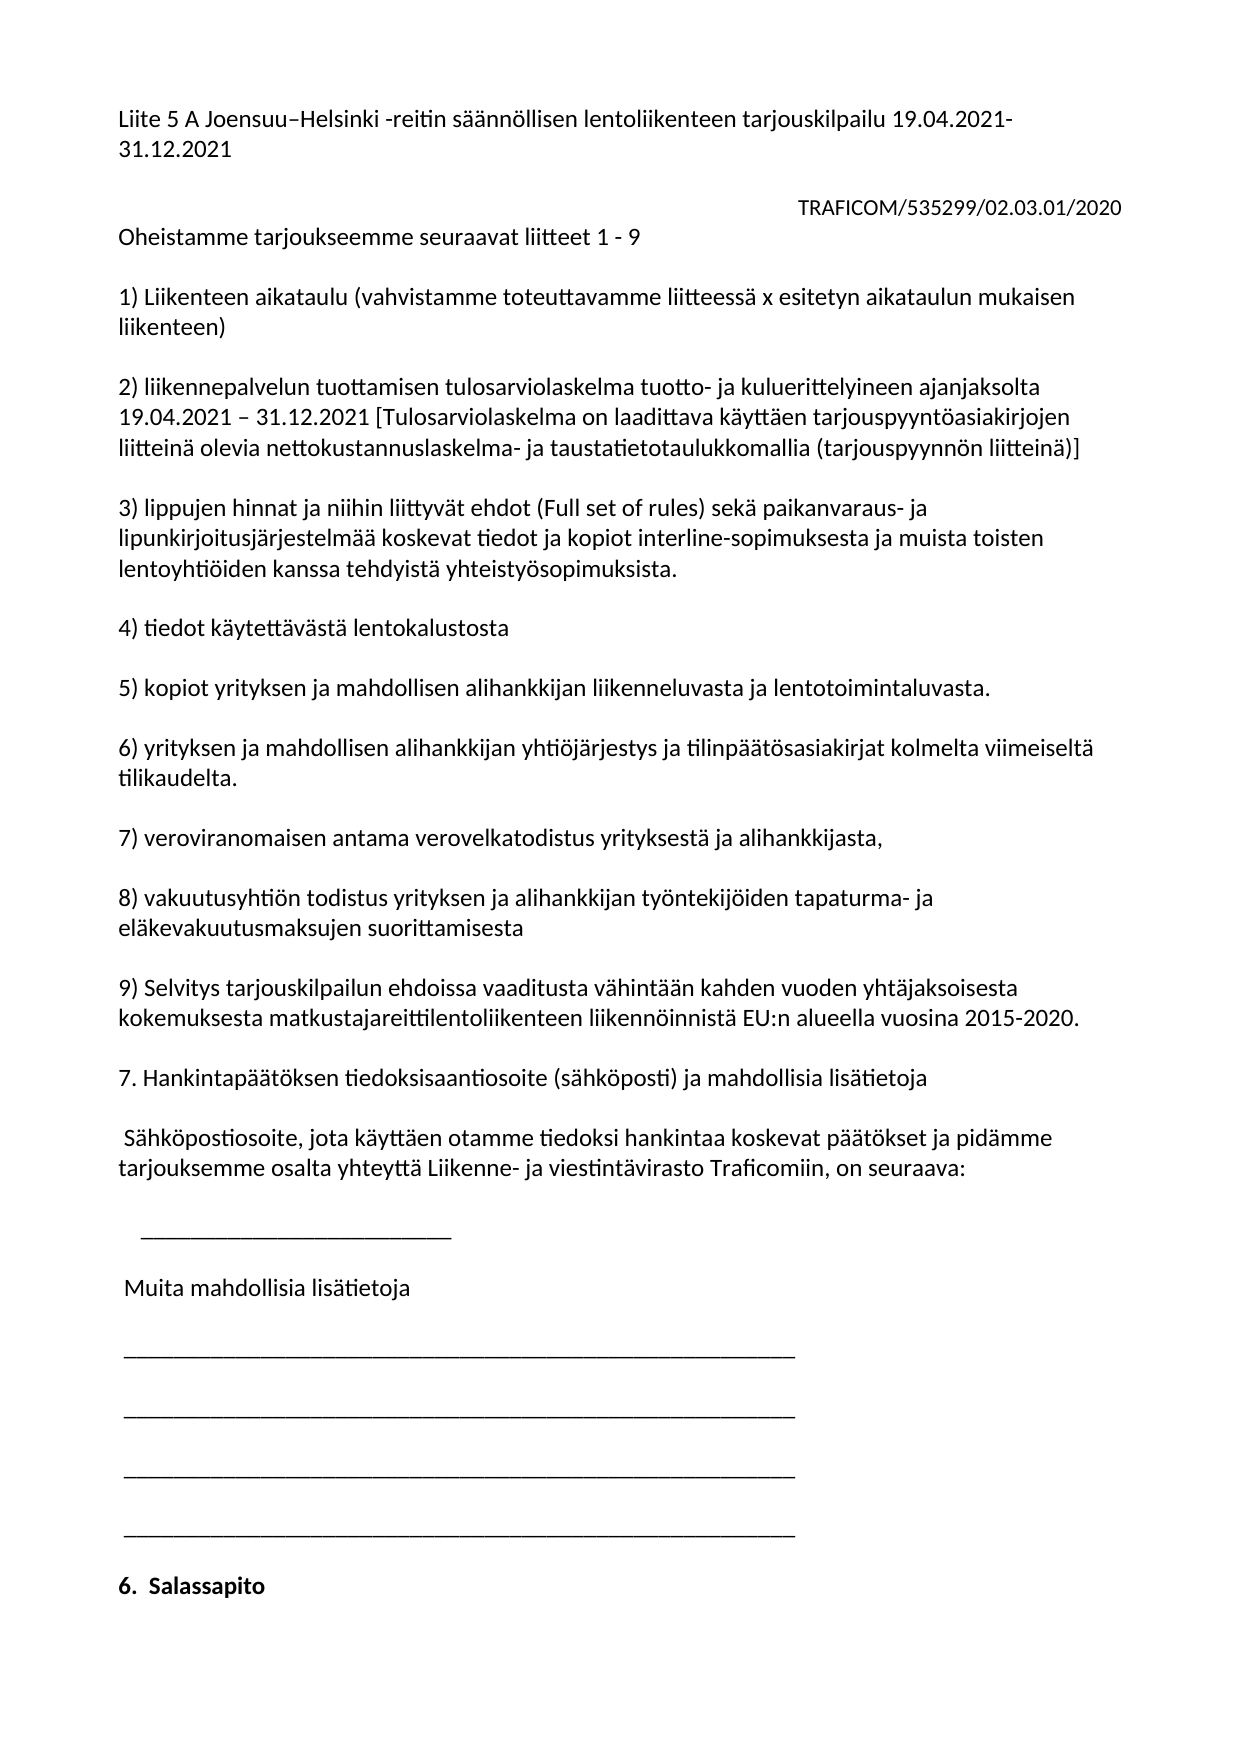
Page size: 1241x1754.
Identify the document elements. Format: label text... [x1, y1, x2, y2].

text 7) veroviranomaisen antama verovelkatodistus yrityksestä ja alihankkijasta, [118, 822, 1122, 853]
text 1) Liikenteen aikataulu (vahvistamme toteuttavamme liitteessä x esitetyn aikataulun mukaisen liikenteen) [118, 281, 1122, 342]
text 6) yrityksen ja mahdollisen alihankkijan yhtiöjärjestys ja tilinpäätösasiakirjat kolmelta viimeiseltä tilikaudelta. [118, 732, 1122, 793]
text ______________________________________________________ [118, 1451, 1122, 1481]
text 3) lippujen hinnat ja niihin liittyvät ehdot (Full set of rules) sekä paikanvaraus- ja lipunkirjoitusjärjestelmää koskevat tiedot ja kopiot interline-sopimuksesta ja muista toisten lentoyhtiöiden kanssa tehdyistä yhteistyösopimuksista. [118, 492, 1122, 583]
text 2) liikennepalvelun tuottamisen tulosarviolaskelma tuotto- ja kuluerittelyineen ajanjaksolta 19.04.2021 – 31.12.2021 [Tulosarviolaskelma on laadittava käyttäen tarjouspyyntöasiakirjojen liitteinä olevia nettokustannuslaskelma- ja taustatietotaulukkomallia (tarjouspyynnön liitteinä)] [118, 371, 1122, 463]
text 7. Hankintapäätöksen tiedoksisaantiosoite (sähköposti) ja mahdollisia lisätietoja [118, 1062, 1122, 1093]
text 5) kopiot yrityksen ja mahdollisen alihankkijan liikenneluvasta ja lentotoimintaluvasta. [118, 672, 1122, 703]
text Oheistamme tarjoukseemme seuraavat liitteet 1 - 9 [118, 221, 1122, 252]
text ______________________________________________________ [118, 1511, 1122, 1541]
text _________________________ [118, 1212, 1122, 1243]
text ______________________________________________________ [118, 1391, 1122, 1422]
text 8) vakuutusyhtiön todistus yrityksen ja alihankkijan työntekijöiden tapaturma- ja eläkevakuutusmaksujen suorittamisesta [118, 882, 1122, 943]
text Sähköpostiosoite, jota käyttäen otamme tiedoksi hankintaa koskevat päätökset ja pidämme tarjouksemme osalta yhteyttä Liikenne- ja viestintävirasto Traficomiin, on seuraava: [118, 1122, 1122, 1183]
text 4) tiedot käytettävästä lentokalustosta [118, 612, 1122, 643]
text 6. Salassapito [118, 1570, 1122, 1601]
text ______________________________________________________ [118, 1331, 1122, 1362]
text Muita mahdollisia lisätietoja [118, 1272, 1122, 1302]
text 9) Selvitys tarjouskilpailun ehdoissa vaaditusta vähintään kahden vuoden yhtäjaksoisesta kokemuksesta matkustajareittilentoliikenteen liikennöinnistä EU:n alueella vuosina 2015-2020. [118, 972, 1122, 1033]
